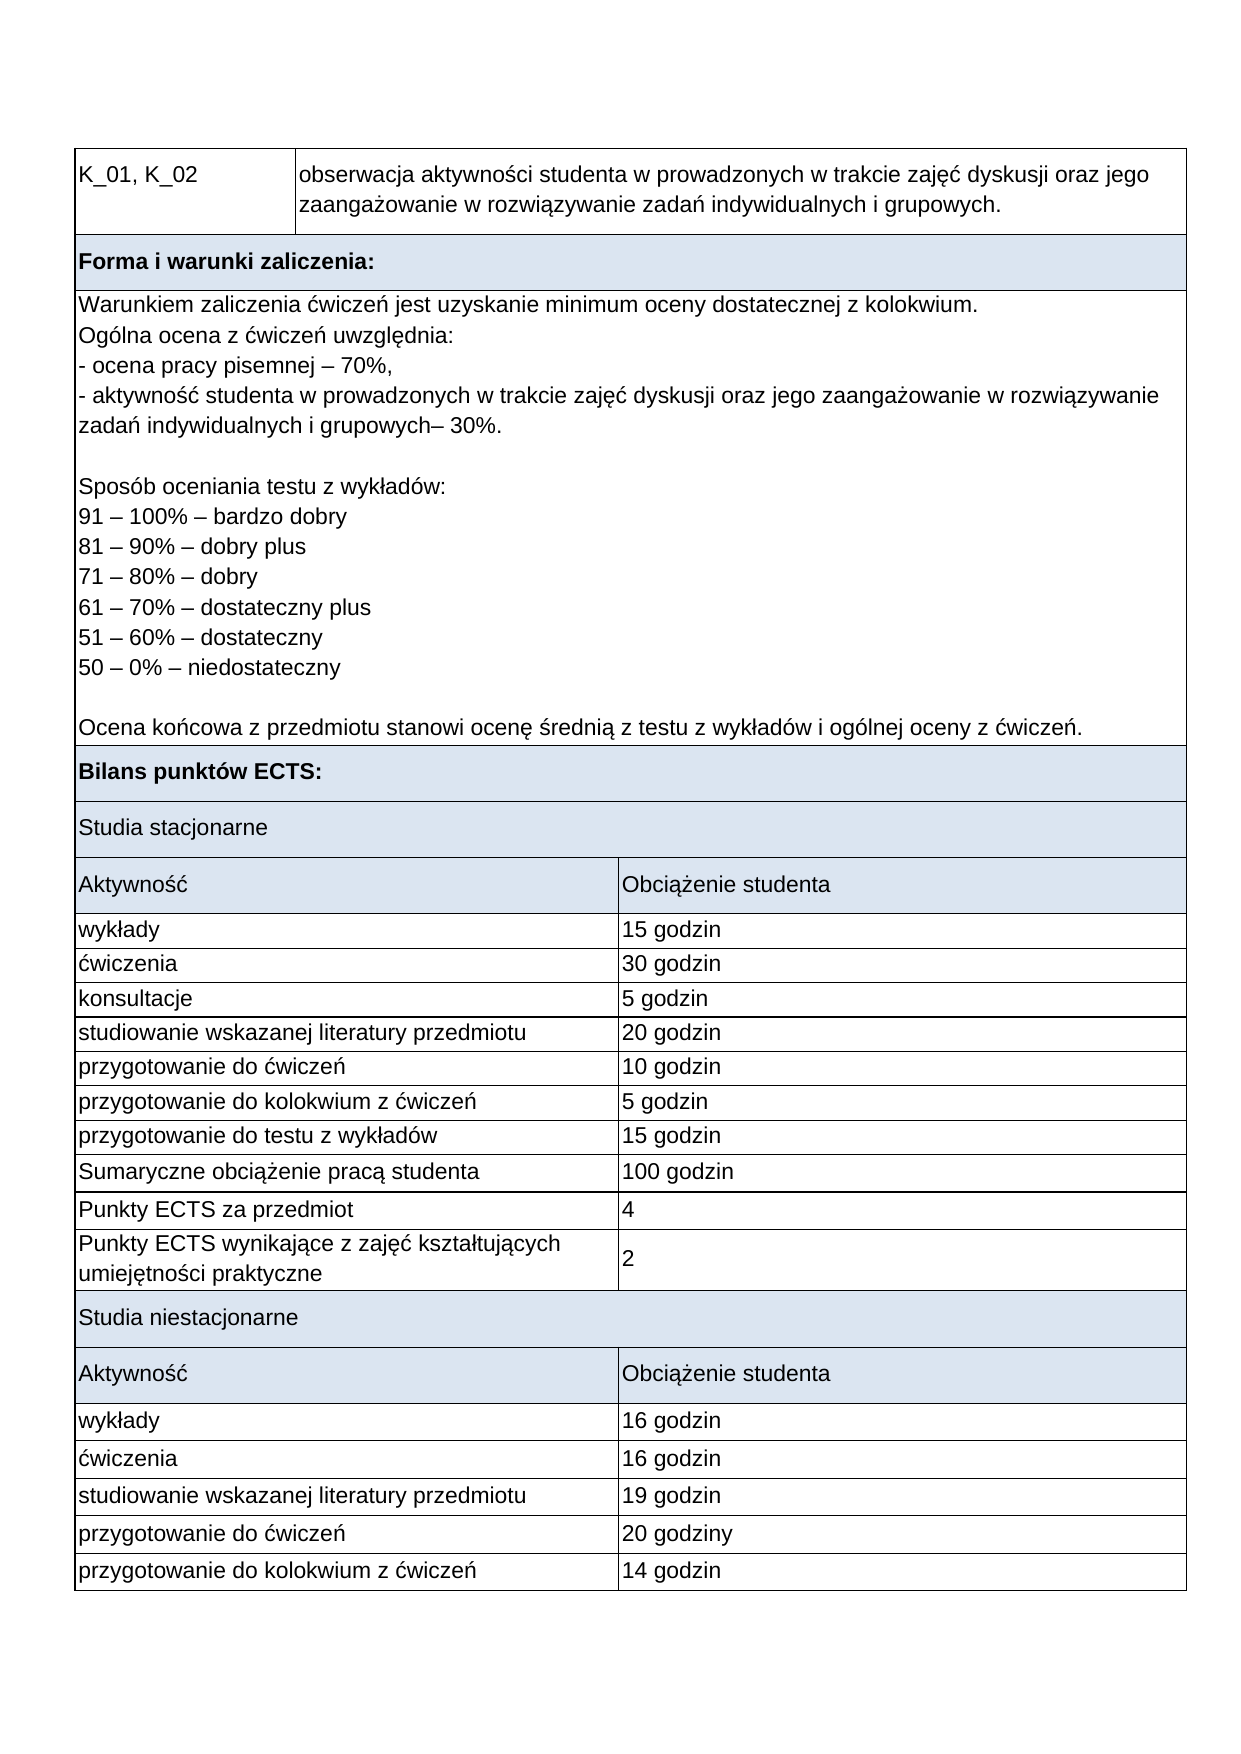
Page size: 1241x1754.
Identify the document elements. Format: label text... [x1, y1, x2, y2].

table_cell 20 godzin [619, 1018, 1186, 1051]
table_cell 5 godzin [619, 983, 1186, 1016]
table_cell przygotowanie do kolokwium z ćwiczeń [76, 1554, 618, 1590]
table_cell 15 godzin [619, 914, 1186, 948]
table_cell konsultacje [76, 983, 618, 1016]
table_cell wykłady [76, 1404, 618, 1440]
table_cell Obciążenie studenta [619, 858, 1186, 913]
table_cell Aktywność [76, 858, 618, 913]
table_cell 30 godzin [619, 949, 1186, 982]
table_cell 20 godziny [619, 1516, 1186, 1553]
table_cell przygotowanie do testu z wykładów [76, 1121, 618, 1154]
table_cell ćwiczenia [76, 1441, 618, 1478]
table_cell Warunkiem zaliczenia ćwiczeń jest uzyskanie minimum oceny dostatecznej z kolokwium. Ogólna ocena z ćwiczeń uwzględnia: - ocena pracy pisemnej – 70%, - aktywność studenta w prowadzonych w trakcie zajęć dyskusji oraz jego zaangażowanie w rozwiązywanie zadań indywidualnych i grupowych– 30%. Sposób oceniania testu z wykładów: 91 – 100% – bardzo dobry 81 – 90% – dobry plus 71 – 80% – dobry 61 – 70% – dostateczny plus 51 – 60% – dostateczny 50 – 0% – niedostateczny Ocena końcowa z przedmiotu stanowi ocenę średnią z testu z wykładów i ogólnej oceny z ćwiczeń. [76, 291, 1186, 744]
table_cell ćwiczenia [76, 949, 618, 982]
table_cell przygotowanie do ćwiczeń [76, 1516, 618, 1553]
table_cell Aktywność [76, 1348, 618, 1403]
table_cell Studia stacjonarne [76, 802, 1186, 857]
table_cell Obciążenie studenta [619, 1348, 1186, 1403]
table_cell Sumaryczne obciążenie pracą studenta [76, 1155, 618, 1191]
table_cell 2 [619, 1230, 1186, 1290]
table_cell Studia niestacjonarne [76, 1291, 1186, 1347]
table_cell 15 godzin [619, 1121, 1186, 1154]
table_cell 16 godzin [619, 1404, 1186, 1440]
table_cell Punkty ECTS za przedmiot [76, 1193, 618, 1229]
table_cell 10 godzin [619, 1052, 1186, 1085]
table_cell K_01, K_02 [76, 149, 295, 234]
table_cell 100 godzin [619, 1155, 1186, 1191]
table_cell wykłady [76, 914, 618, 948]
table_cell obserwacja aktywności studenta w prowadzonych w trakcie zajęć dyskusji oraz jego zaangażowanie w rozwiązywanie zadań indywidualnych i grupowych. [296, 149, 1186, 234]
table_cell studiowanie wskazanej literatury przedmiotu [76, 1018, 618, 1051]
table_cell 16 godzin [619, 1441, 1186, 1478]
table_cell studiowanie wskazanej literatury przedmiotu [76, 1479, 618, 1515]
table_cell 4 [619, 1193, 1186, 1229]
table_cell przygotowanie do kolokwium z ćwiczeń [76, 1086, 618, 1119]
table_cell Bilans punktów ECTS: [76, 746, 1186, 801]
table_cell 5 godzin [619, 1086, 1186, 1119]
table_cell przygotowanie do ćwiczeń [76, 1052, 618, 1085]
table_cell 14 godzin [619, 1554, 1186, 1590]
table_cell 19 godzin [619, 1479, 1186, 1515]
table_cell Forma i warunki zaliczenia: [76, 235, 1186, 290]
table_cell Punkty ECTS wynikające z zajęć kształtujących umiejętności praktyczne [76, 1230, 618, 1290]
